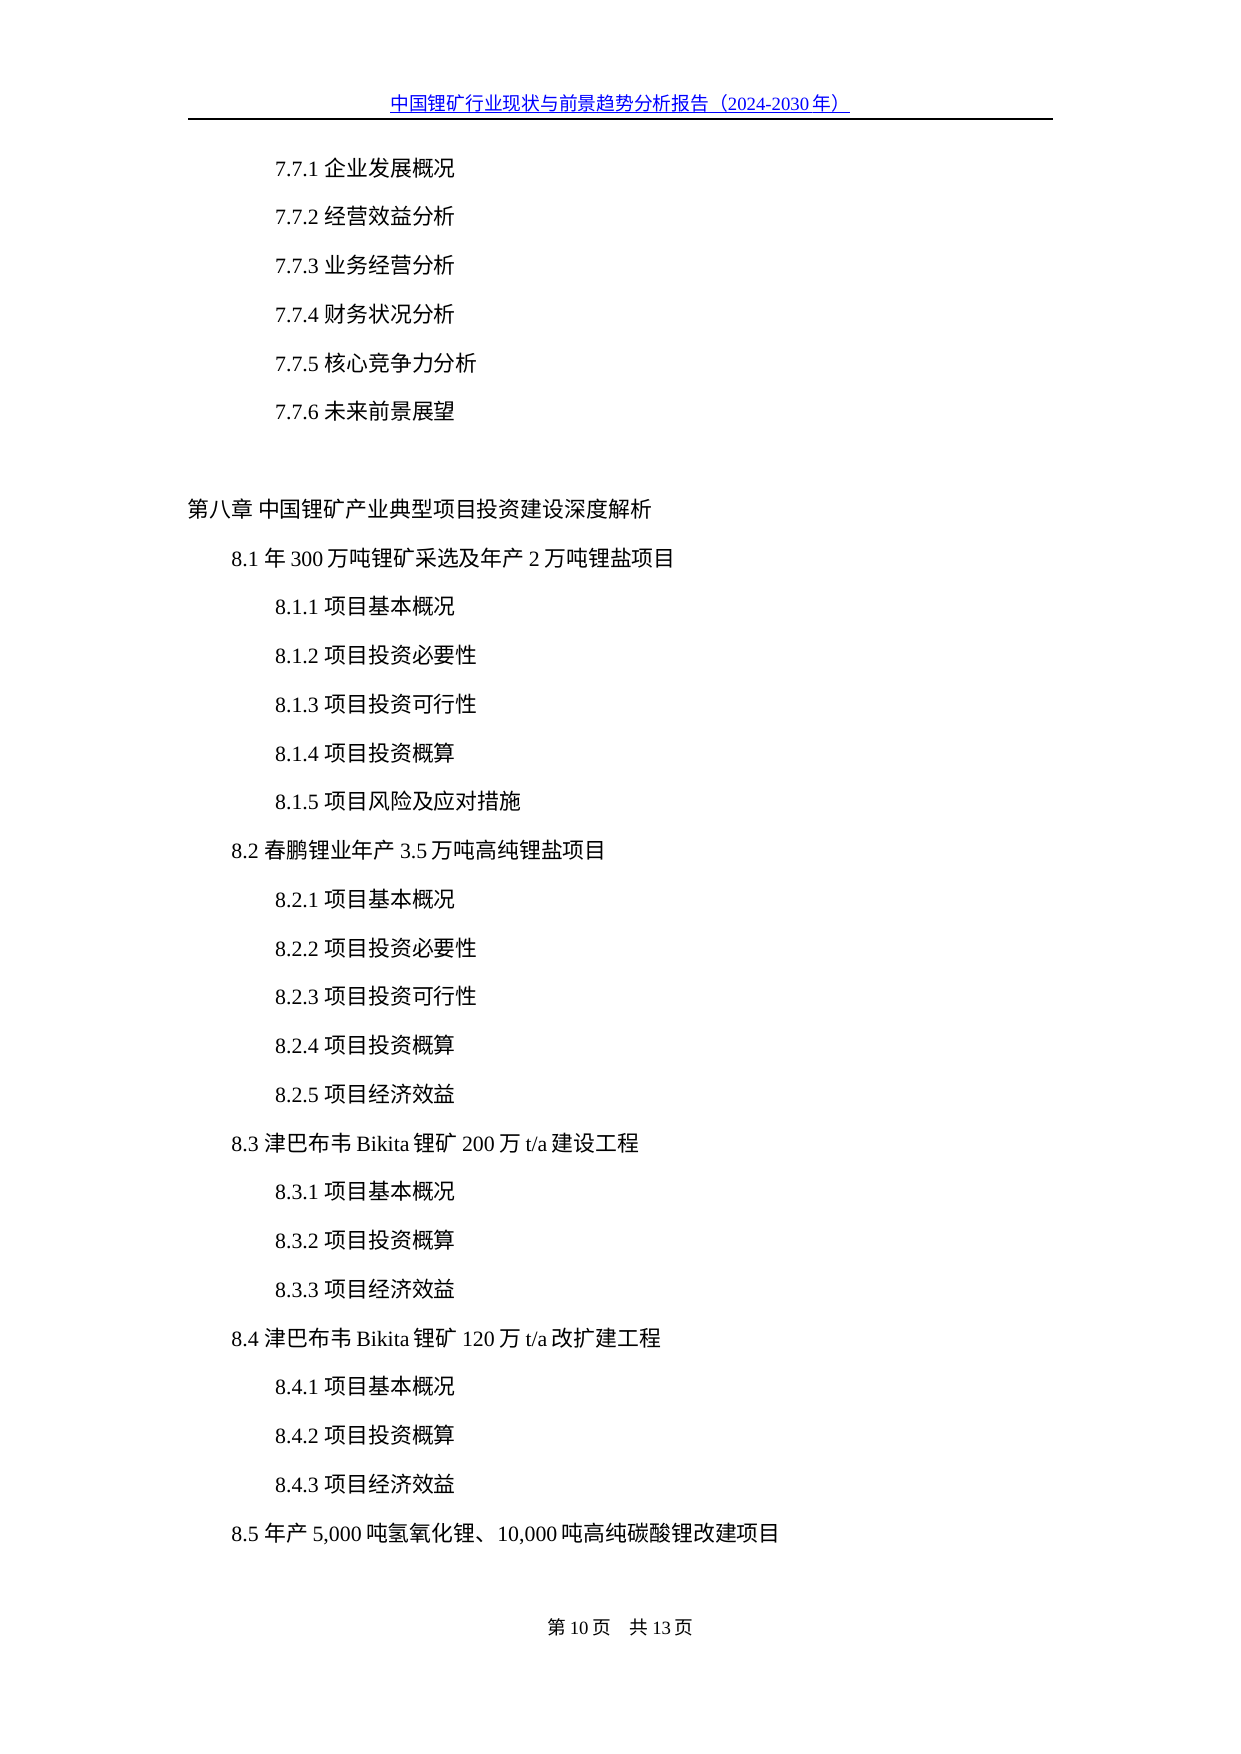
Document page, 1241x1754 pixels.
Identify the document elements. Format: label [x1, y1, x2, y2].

text [187, 150, 1053, 1548]
